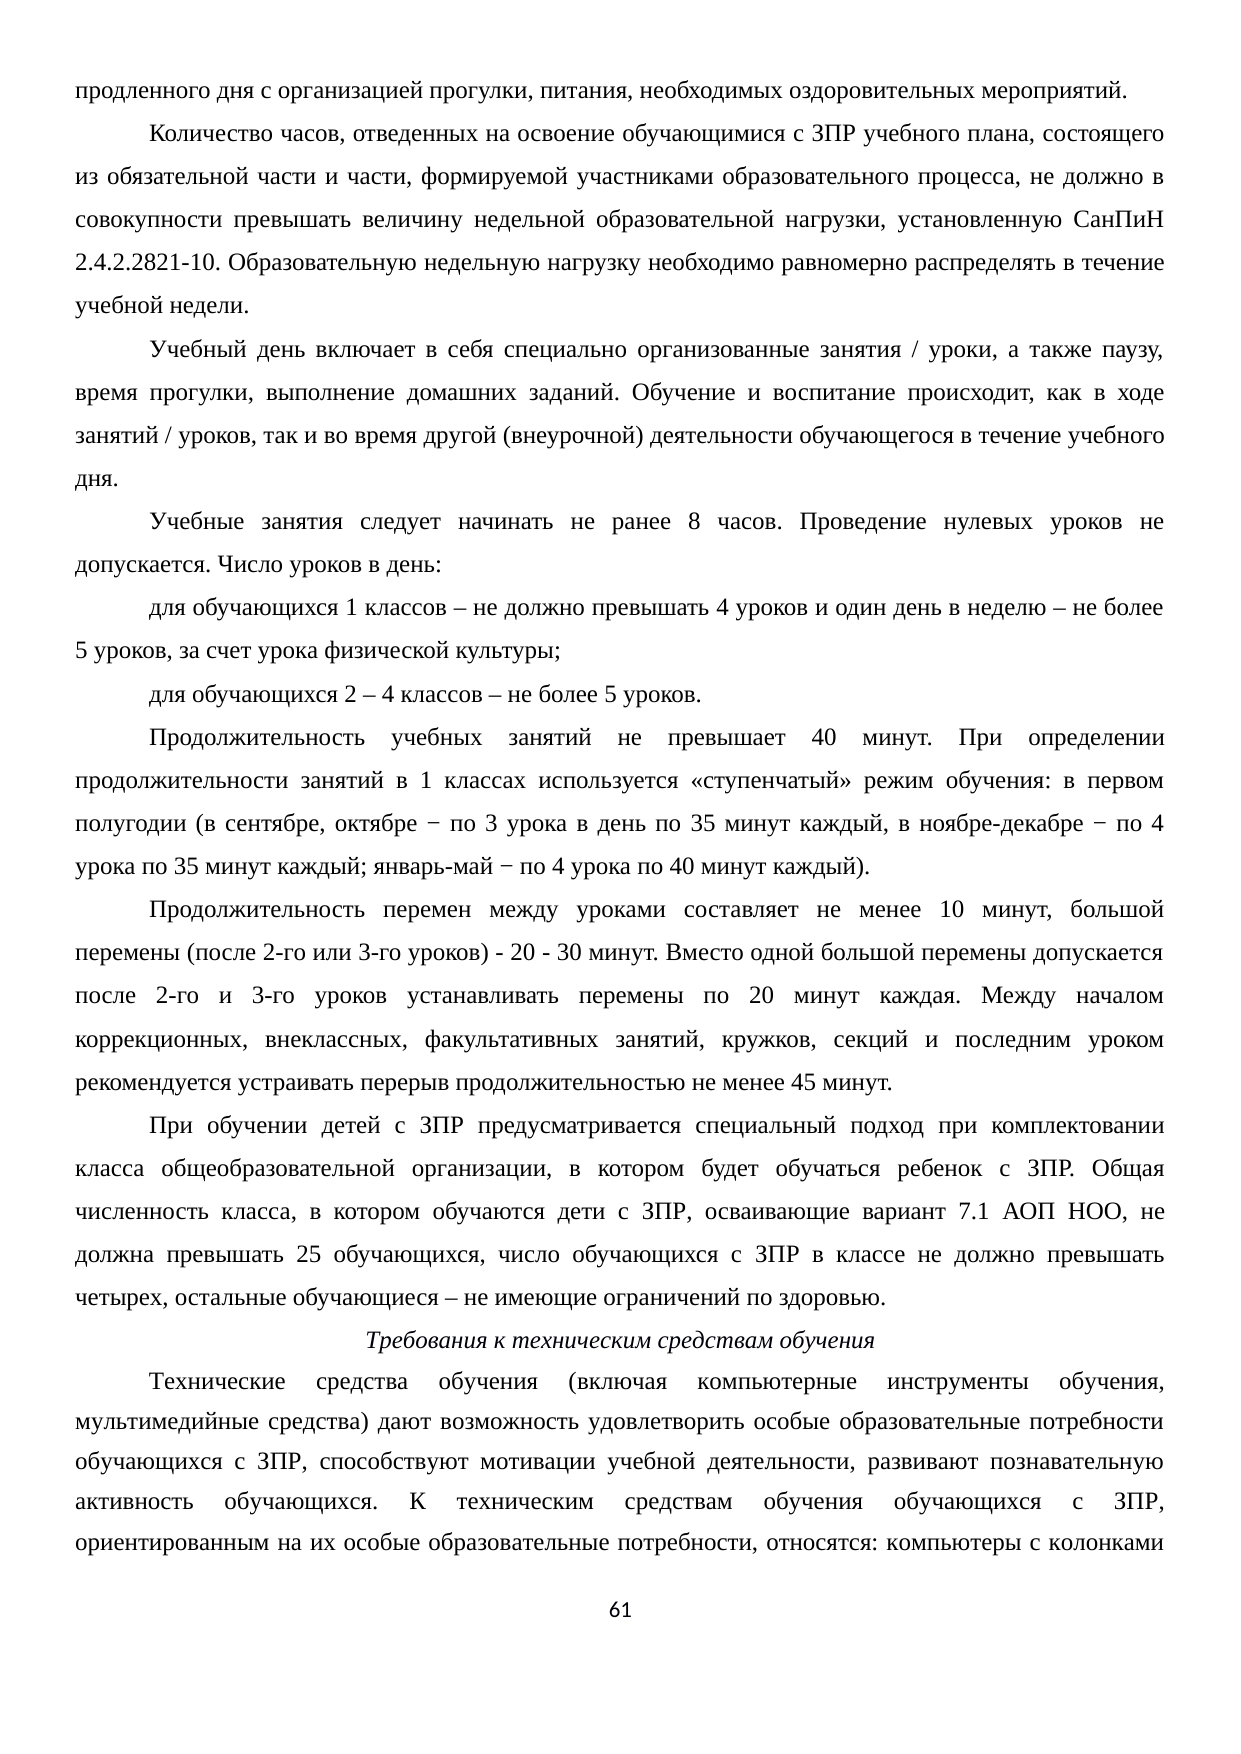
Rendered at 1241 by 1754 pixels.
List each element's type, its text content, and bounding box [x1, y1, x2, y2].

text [75, 75, 1165, 104]
text Учебный день включает в себя специально организованные занятия / уроки, а также паузу, время прогулки, выполнение домашних заданий. Обучение и воспитание происходит, как в ходе занятий / уроков, так и во время другой (внеурочной) деятельности обучающегося в течение учебного дня. [75, 334, 1165, 492]
text Количество часов, отведенных на освоение обучающимися с ЗПР учебного плана, состоящего из обязательной части и части, формируемой участниками образовательного процесса, не должно в совокупности превышать величину недельной образовательной нагрузки, установленную СанПиН 2.4.2.2821-10. Образовательную недельную нагрузку необходимо равномерно распределять в течение учебной недели. [75, 118, 1165, 319]
text Требования к техническим средствам обучения [75, 1326, 1165, 1354]
text При обучении детей с ЗПР предусматривается специальный подход при комплектовании класса общеобразовательной организации, в котором будет обучаться ребенок с ЗПР. Общая численность класса, в котором обучаются дети с ЗПР, осваивающие вариант 7.1 АОП НОО, не должна превышать 25 обучающихся, число обучающихся с ЗПР в классе не должно превышать четырех, остальные обучающиеся – не имеющие ограничений по здоровью. [75, 1110, 1165, 1311]
text Учебные занятия следует начинать не ранее 8 часов. Проведение нулевых уроков не допускается. Число уроков в день: [75, 506, 1165, 578]
text Продолжительность учебных занятий не превышает 40 минут. При определении продолжительности занятий в 1 классах используется «ступенчатый» режим обучения: в первом полугодии (в сентябре, октябре − по 3 урока в день по 35 минут каждый, в ноябре-декабре − по 4 урока по 35 минут каждый; январь-май − по 4 урока по 40 минут каждый). [75, 722, 1165, 880]
text для обучающихся 1 классов – не должно превышать 4 уроков и один день в неделю – не более 5 уроков, за счет урока физической культуры; [75, 592, 1165, 664]
text для обучающихся 2 – 4 классов – не более 5 уроков. [75, 679, 1165, 707]
text Продолжительность перемен между уроками составляет не менее 10 минут, большой перемены (после 2-го или 3-го уроков) - 20 - 30 минут. Вместо одной большой перемены допускается после 2-го и 3-го уроков устанавливать перемены по 20 минут каждая. Между началом коррекционных, внеклассных, факультативных занятий, кружков, секций и последним уроком рекомендуется устраивать перерыв продолжительностью не менее 45 минут. [75, 894, 1165, 1096]
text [75, 1366, 1165, 1555]
